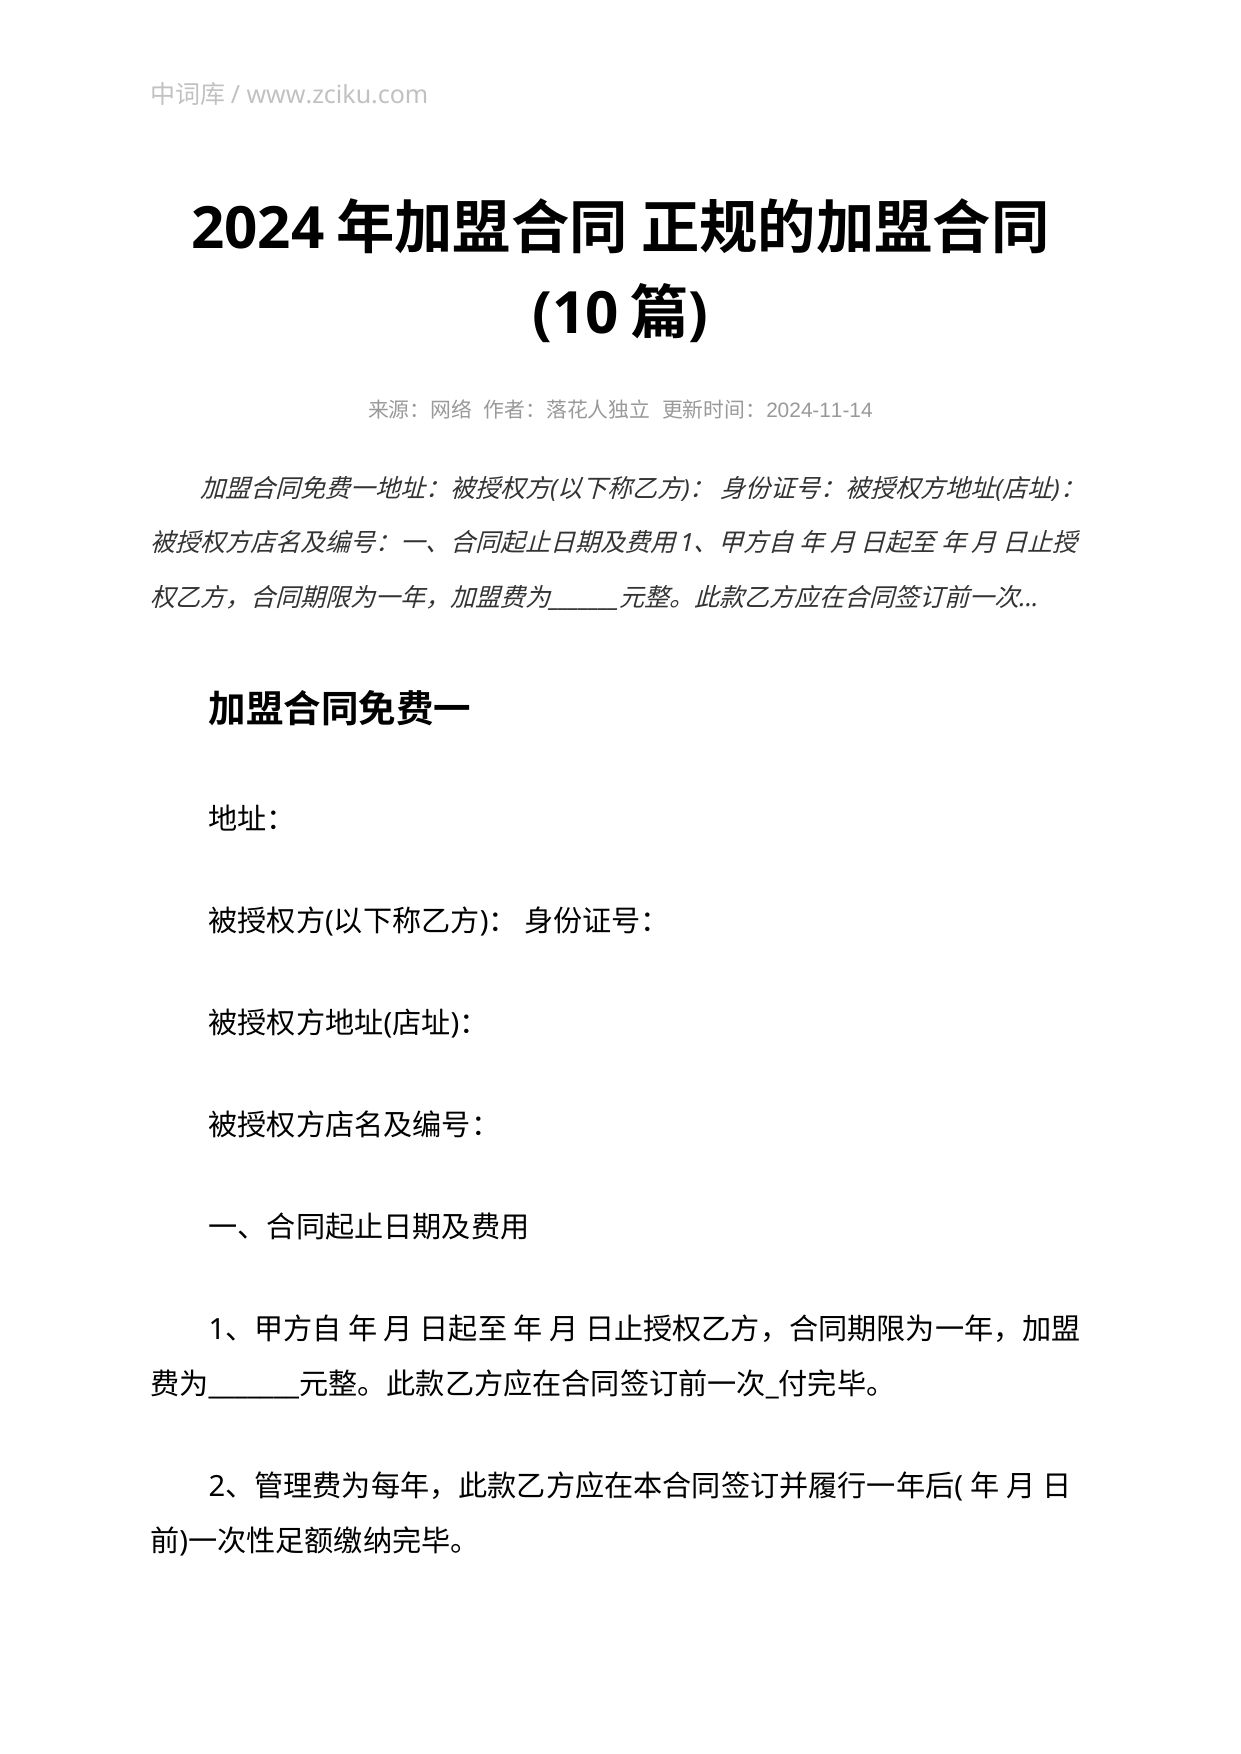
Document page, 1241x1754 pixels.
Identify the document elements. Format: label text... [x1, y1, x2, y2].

text 一、合同起止日期及费用 [150, 1203, 1090, 1246]
text 被授权方地址(店址)： [150, 1000, 1090, 1042]
text 加盟合同免费一地址：被授权方(以下称乙方)： 身份证号：被授权方地址(店址)：被授权方店名及编号：一、合同起止日期及费用1、甲方自 年 月 日起至 年 月 日止授权乙方，合同期限为一年，加盟费为_______元整。此款乙方应在合同签订前一次... [150, 468, 1090, 613]
text 地址： [150, 796, 1090, 838]
subtitle 2024年加盟合同 正规的加盟合同(10篇) [150, 181, 1090, 351]
text 加盟合同免费一 [150, 678, 1090, 733]
text 2、管理费为每年，此款乙方应在本合同签订并履行一年后( 年 月 日前)一次性足额缴纳完毕。 [150, 1462, 1090, 1559]
text 来源：网络 作者：落花人独立 更新时间：2024-11-14 [150, 398, 1090, 422]
text 1、甲方自 年 月 日起至 年 月 日止授权乙方，合同期限为一年，加盟费为_______元整。此款乙方应在合同签订前一次_付完毕。 [150, 1305, 1090, 1403]
text 被授权方(以下称乙方)： 身份证号： [150, 898, 1090, 940]
text 被授权方店名及编号： [150, 1102, 1090, 1144]
